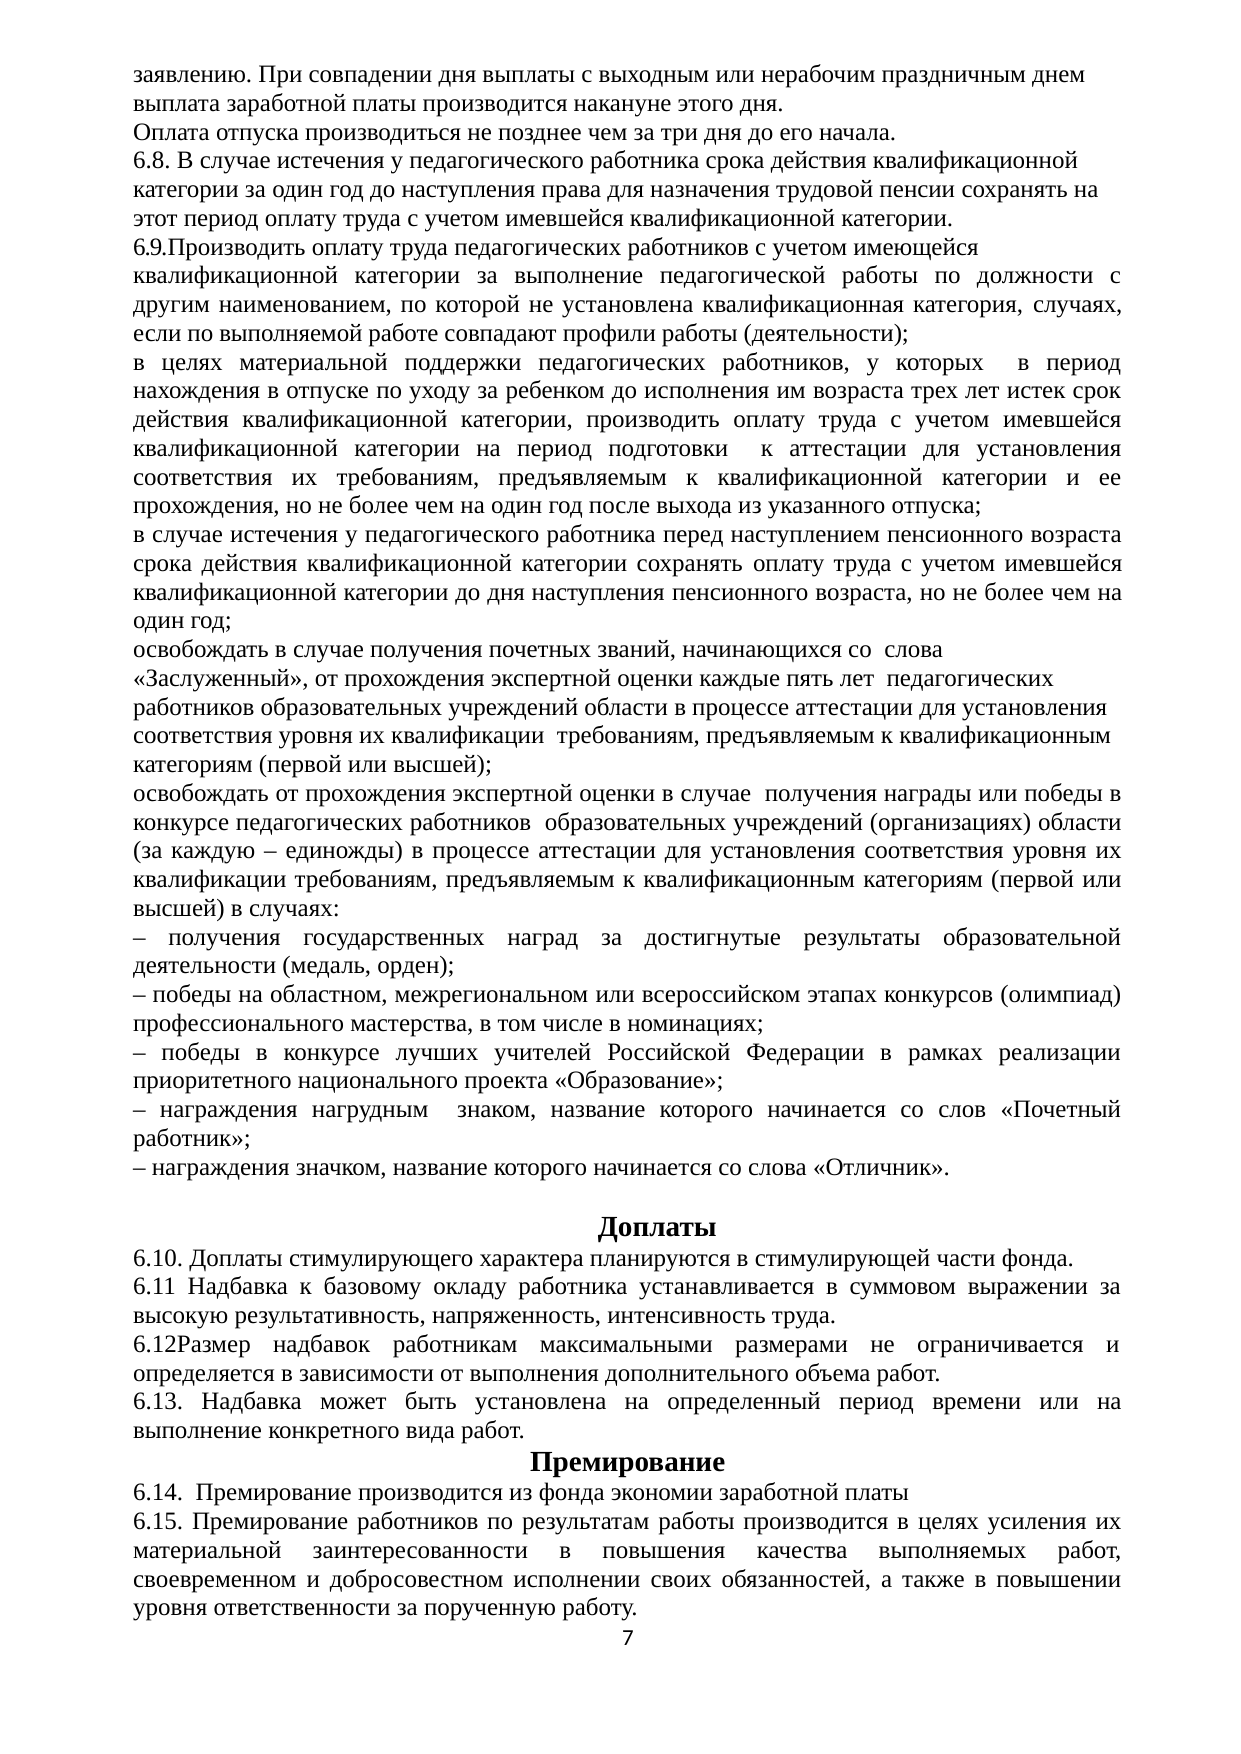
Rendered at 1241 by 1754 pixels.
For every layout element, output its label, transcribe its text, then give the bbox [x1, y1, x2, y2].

text 6.15. Премирование работников по результатам работы производится в целях усиления их материальной заинтересованности в повышения качества выполняемых работ, своевременном и добросовестном исполнении своих обязанностей, а также в повышении уровня ответственности за порученную работу. [133, 1506, 1122, 1621]
text 6.14. Премирование производится из фонда экономии заработной платы [133, 1477, 1122, 1506]
text – награждения нагрудным знаком, название которого начинается со слов «Почетный работник»; [133, 1094, 1122, 1152]
text Доплаты [133, 1209, 1122, 1243]
text Оплата отпуска производиться не позднее чем за три дня до его начала. [133, 117, 1122, 145]
text – победы в конкурсе лучших учителей Российской Федерации в рамках реализации приоритетного национального проекта «Образование»; [133, 1037, 1122, 1094]
text 6.9.Производить оплату труда педагогических работников с учетом имеющейся [133, 232, 1122, 260]
text 6.8. В случае истечения у педагогического работника срока действия квалификационной категории за один год до наступления права для назначения трудовой пенсии сохранять на этот период оплату труда с учетом имевшейся квалификационной категории. [133, 145, 1122, 232]
text освобождать в случае получения почетных званий, начинающихся со слова «Заслуженный», от прохождения экспертной оценки каждые пять лет педагогических работников образовательных учреждений области в процессе аттестации для установления соответствия уровня их квалификации требованиям, предъявляемым к квалификационным категориям (первой или высшей); [133, 634, 1122, 778]
text 6.10. Доплаты стимулирующего характера планируются в стимулирующей части фонда. [133, 1243, 1122, 1271]
text в целях материальной поддержки педагогических работников, у которых в период нахождения в отпуске по уходу за ребенком до исполнения им возраста трех лет истек срок действия квалификационной категории, производить оплату труда с учетом имевшейся квалификационной категории на период подготовки к аттестации для установления соответствия их требованиям, предъявляемым к квалификационной категории и ее прохождения, но не более чем на один год после выхода из указанного отпуска; [133, 347, 1122, 519]
text – победы на областном, межрегиональном или всероссийском этапах конкурсов (олимпиад) профессионального мастерства, в том числе в номинациях; [133, 979, 1122, 1037]
text – награждения значком, название которого начинается со слова «Отличник». [133, 1152, 1122, 1180]
text 6.11 Надбавка к базовому окладу работника устанавливается в суммовом выражении за высокую результативность, напряженность, интенсивность труда. [133, 1271, 1122, 1329]
text в случае истечения у педагогического работника перед наступлением пенсионного возраста срока действия квалификационной категории сохранять оплату труда с учетом имевшейся квалификационной категории до дня наступления пенсионного возраста, но не более чем на один год; [133, 519, 1122, 634]
text 6.12Размер надбавок работникам максимальными размерами не ограничивается и определяется в зависимости от выполнения дополнительного объема работ. [133, 1329, 1122, 1386]
text 6.13. Надбавка может быть установлена на определенный период времени или на выполнение конкретного вида работ. [133, 1386, 1122, 1444]
text квалификационной категории за выполнение педагогической работы по должности с другим наименованием, по которой не установлена квалификационная категория, случаях, если по выполняемой работе совпадают профили работы (деятельности); [133, 260, 1122, 347]
text Премирование [133, 1444, 1122, 1477]
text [133, 59, 1122, 117]
text освобождать от прохождения экспертной оценки в случае получения награды или победы в конкурсе педагогических работников образовательных учреждений (организациях) области (за каждую – единожды) в процессе аттестации для установления соответствия уровня их квалификации требованиям, предъявляемым к квалификационным категориям (первой или высшей) в случаях: [133, 778, 1122, 922]
text – получения государственных наград за достигнутые результаты образовательной деятельности (медаль, орден); [133, 922, 1122, 979]
